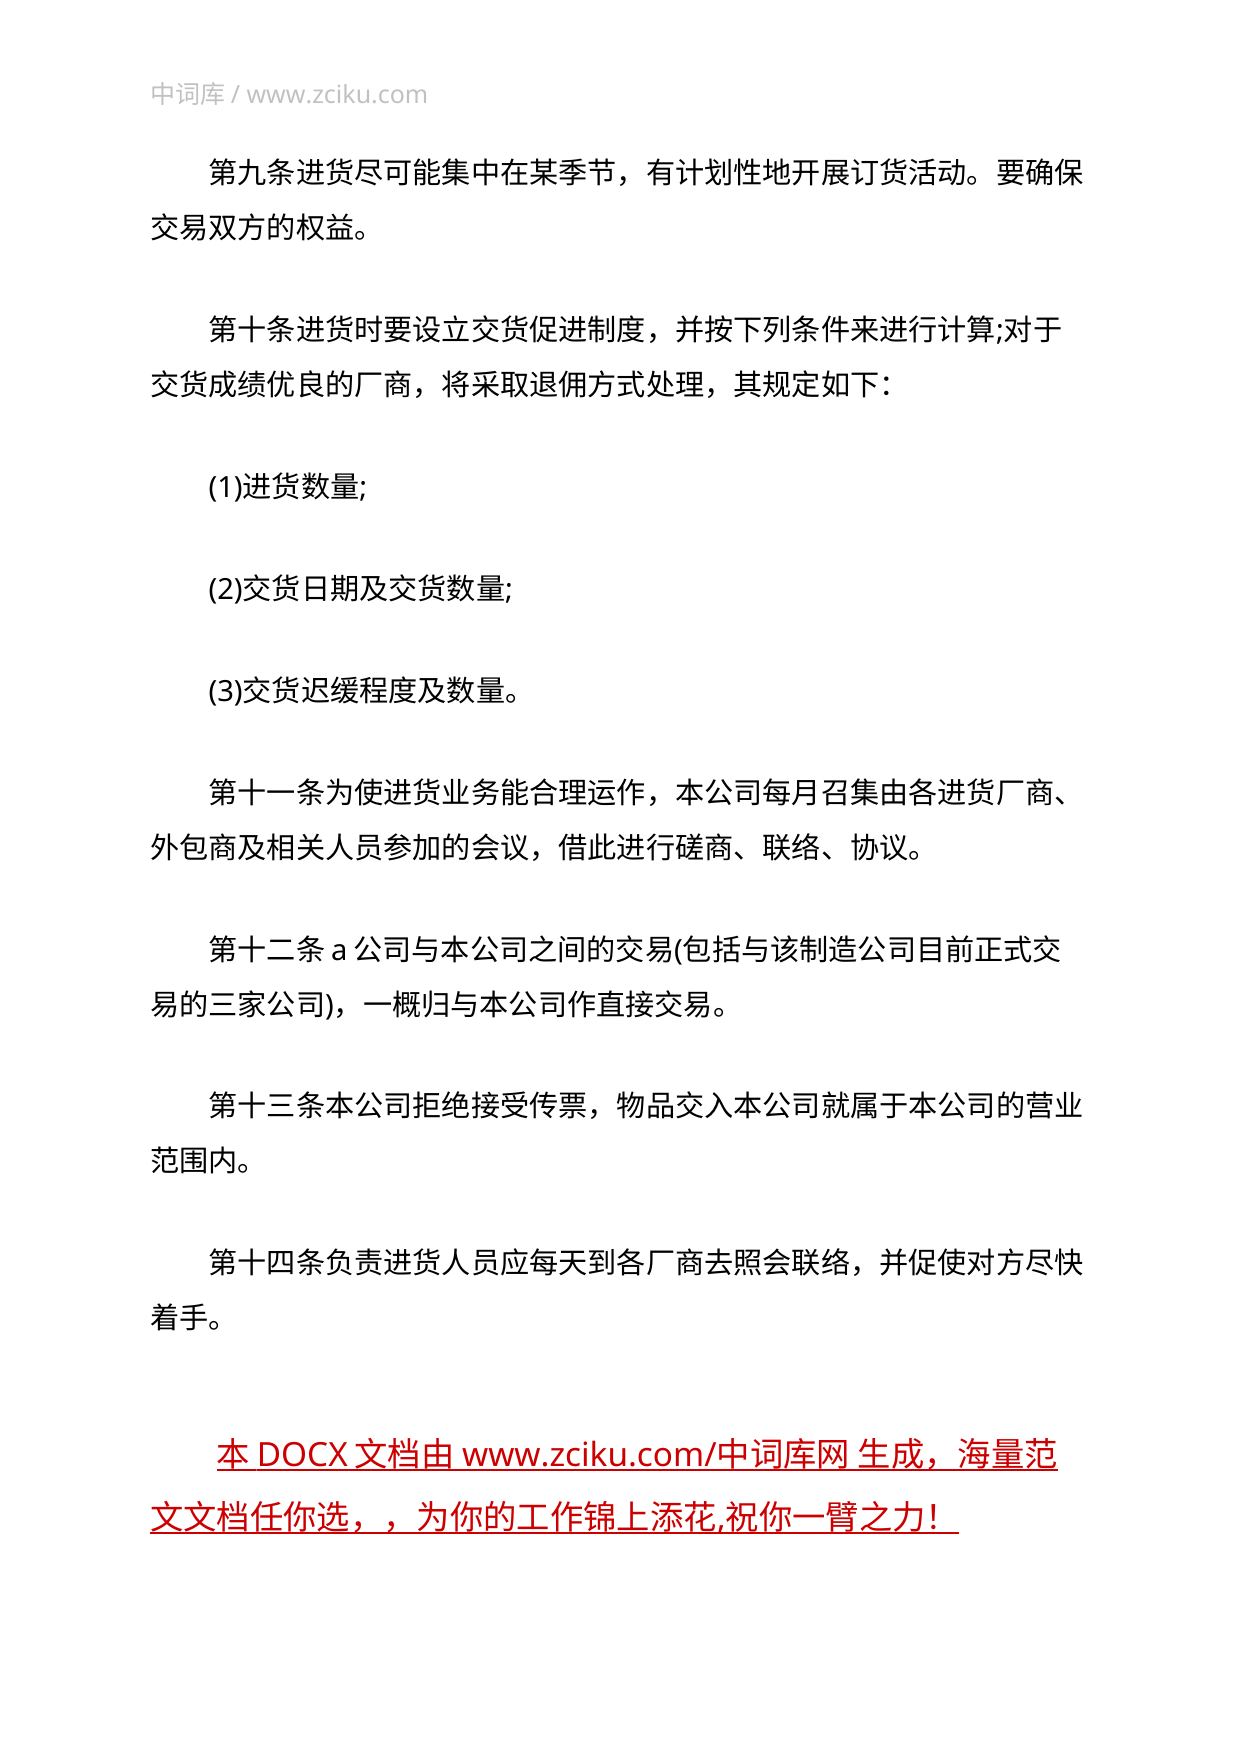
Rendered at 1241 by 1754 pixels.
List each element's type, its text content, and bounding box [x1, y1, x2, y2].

text 第十条进货时要设立交货促进制度，并按下列条件来进行计算;对于交货成绩优良的厂商，将采取退佣方式处理，其规定如下： [150, 307, 1090, 404]
text (1)进货数量; [150, 463, 1090, 506]
text 第十一条为使进货业务能合理运作，本公司每月召集由各进货厂商、外包商及相关人员参加的会议，借此进行磋商、联络、协议。 [150, 769, 1090, 867]
text (2)交货日期及交货数量; [150, 565, 1090, 608]
text 第九条进货尽可能集中在某季节，有计划性地开展订货活动。要确保交易双方的权益。 [150, 150, 1090, 247]
text 本DOCX文档由 www.zciku.com/中词库网 生成，海量范文文档任你选，，为你的工作锦上添花,祝你一臂之力！ [150, 1428, 1090, 1539]
text 第十二条a公司与本公司之间的交易(包括与该制造公司目前正式交易的三家公司)，一概归与本公司作直接交易。 [150, 926, 1090, 1023]
text (3)交货迟缓程度及数量。 [150, 667, 1090, 710]
text 第十三条本公司拒绝接受传票，物品交入本公司就属于本公司的营业范围内。 [150, 1083, 1090, 1180]
text 第十四条负责进货人员应每天到各厂商去照会联络，并促使对方尽快着手。 [150, 1240, 1090, 1337]
